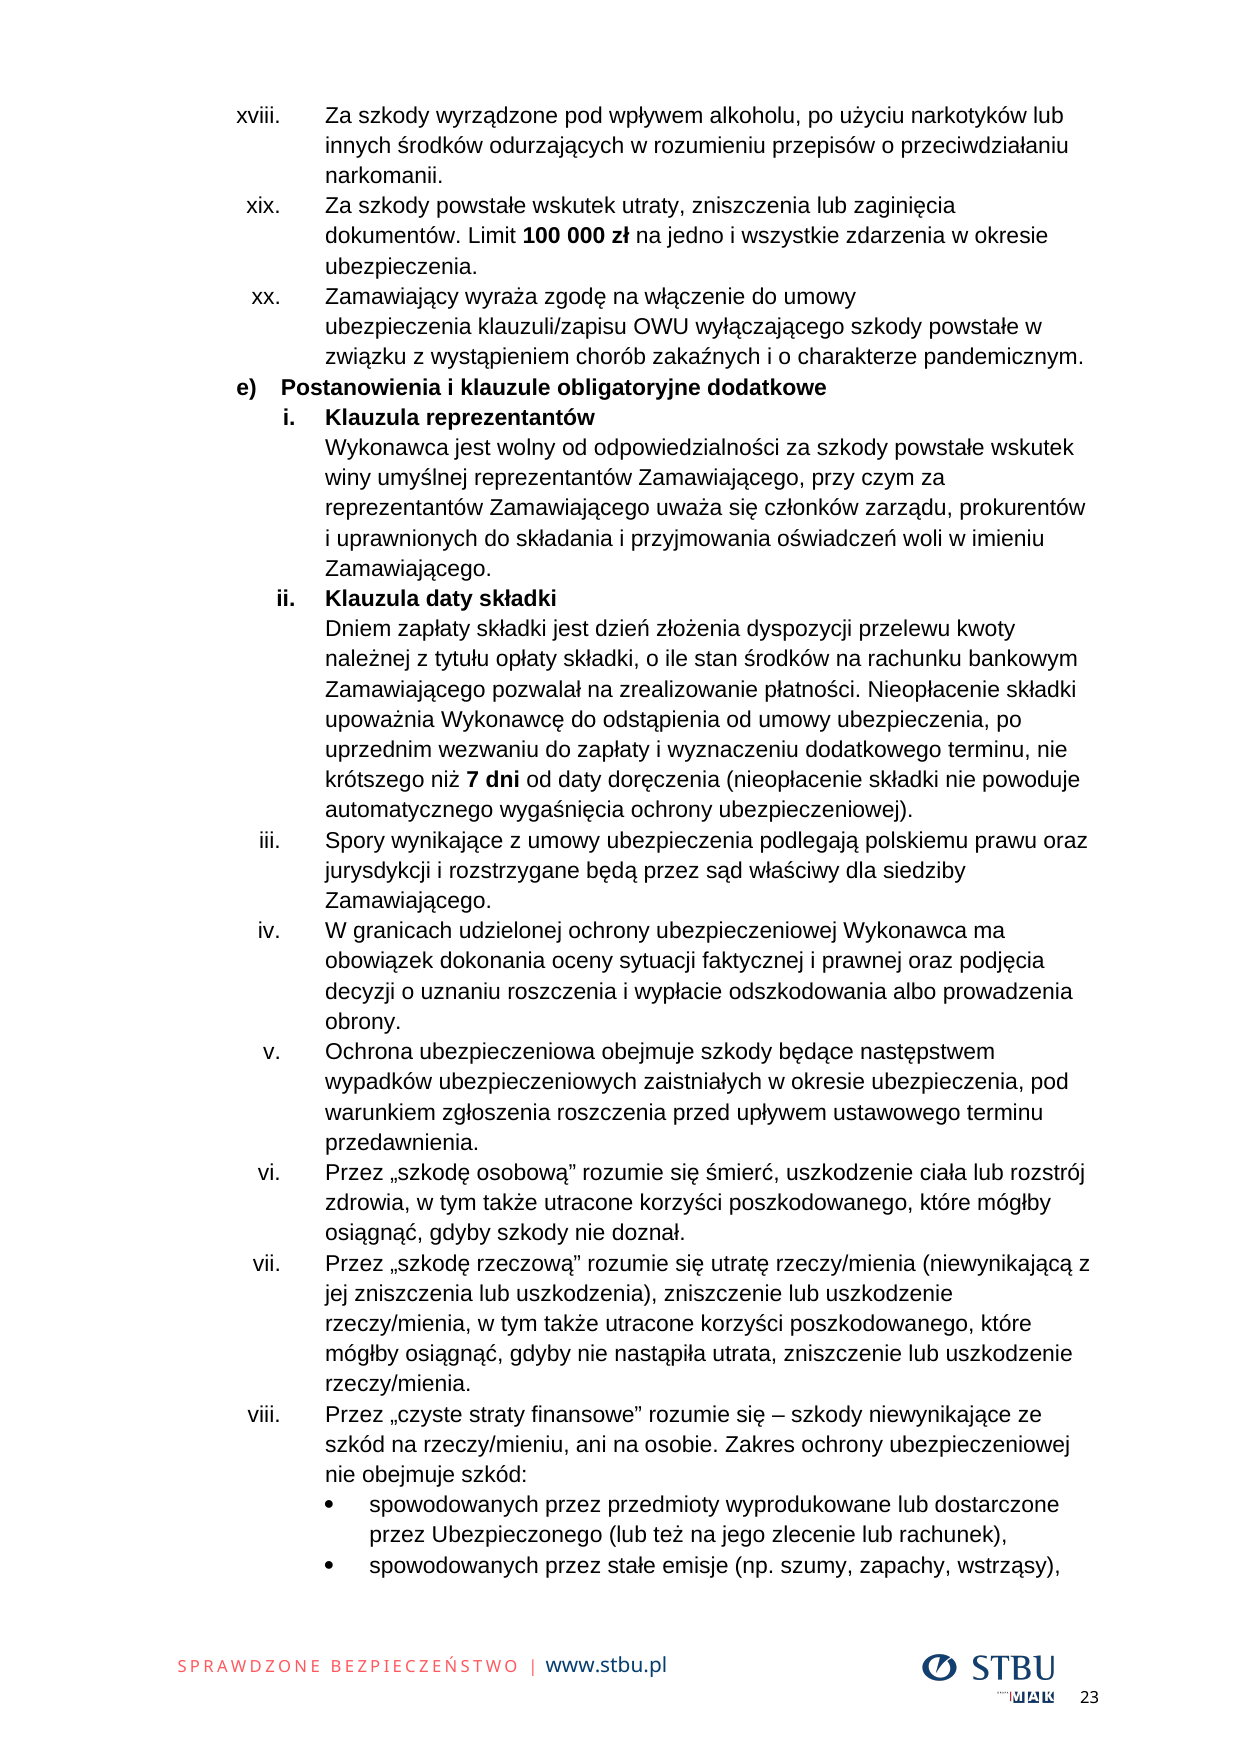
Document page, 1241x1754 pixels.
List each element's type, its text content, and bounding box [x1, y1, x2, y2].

list Spory wynikające z umowy ubezpieczenia podlegają polskiemu prawu oraz jurysdykcji i rozstrzygane będą przez sąd właściwy dla siedziby Zamawiającego. [281, 827, 1092, 913]
list Ochrona ubezpieczeniowa obejmuje szkody będące następstwem wypadków ubezpieczeniowych zaistniałych w okresie ubezpieczenia, pod warunkiem zgłoszenia roszczenia przed upływem ustawowego terminu przedawnienia. [281, 1038, 1092, 1155]
list Klauzula reprezentantów [295, 404, 1092, 430]
list spowodowanych przez stałe emisje (np. szumy, zapachy, wstrząsy), [325, 1552, 1092, 1578]
picture [914, 1645, 1062, 1713]
list Dniem zapłaty składki jest dzień złożenia dyspozycji przelewu kwoty należnej z tytułu opłaty składki, o ile stan środków na rachunku bankowym Zamawiającego pozwalał na zrealizowanie płatności. Nieopłacenie składki upoważnia Wykonawcę do odstąpienia od umowy ubezpieczenia, po uprzednim wezwaniu do zapłaty i wyznaczeniu dodatkowego terminu, nie krótszego niż 7 dni od daty doręczenia (nieopłacenie składki nie powoduje automatycznego wygaśnięcia ochrony ubezpieczeniowej). [325, 615, 1092, 823]
list spowodowanych przez przedmioty wyprodukowane lub dostarczone przez Ubezpieczonego (lub też na jego zlecenie lub rachunek), [325, 1491, 1092, 1548]
list W granicach udzielonej ochrony ubezpieczeniowej Wykonawca ma obowiązek dokonania oceny sytuacji faktycznej i prawnej oraz podjęcia decyzji o uznaniu roszczenia i wypłacie odszkodowania albo prowadzenia obrony. [281, 917, 1092, 1034]
list Zamawiający wyraża zgodę na włączenie do umowy ubezpieczenia klauzuli/zapisu OWU wyłączającego szkody powstałe w związku z wystąpieniem chorób zakaźnych i o charakterze pandemicznym. [281, 283, 1092, 369]
list Wykonawca jest wolny od odpowiedzialności za szkody powstałe wskutek winy umyślnej reprezentantów Zamawiającego, przy czym za reprezentantów Zamawiającego uważa się członków zarządu, prokurentów i uprawnionych do składania i przyjmowania oświadczeń woli w imieniu Zamawiającego. [325, 434, 1092, 581]
list Za szkody wyrządzone pod wpływem alkoholu, po użyciu narkotyków lub innych środków odurzających w rozumieniu przepisów o przeciwdziałaniu narkomanii. [281, 102, 1092, 188]
list Przez „szkodę rzeczową” rozumie się utratę rzeczy/mienia (niewynikającą z jej zniszczenia lub uszkodzenia), zniszczenie lub uszkodzenie rzeczy/mienia, w tym także utracone korzyści poszkodowanego, które mógłby osiągnąć, gdyby nie nastąpiła utrata, zniszczenie lub uszkodzenie rzeczy/mienia. [281, 1249, 1092, 1397]
list Za szkody powstałe wskutek utraty, zniszczenia lub zaginięcia dokumentów. Limit 100 000 zł na jedno i wszystkie zdarzenia w okresie ubezpieczenia. [281, 192, 1092, 279]
list Klauzula daty składki [295, 585, 1092, 611]
list Postanowienia i klauzule obligatoryjne dodatkowe [236, 373, 1092, 400]
list Przez „czyste straty finansowe” rozumie się – szkody niewynikające ze szkód na rzeczy/mieniu, ani na osobie. Zakres ochrony ubezpieczeniowej nie obejmuje szkód: [281, 1401, 1092, 1487]
list Przez „szkodę osobową” rozumie się śmierć, uszkodzenie ciała lub rozstrój zdrowia, w tym także utracone korzyści poszkodowanego, które mógłby osiągnąć, gdyby szkody nie doznał. [281, 1159, 1092, 1246]
